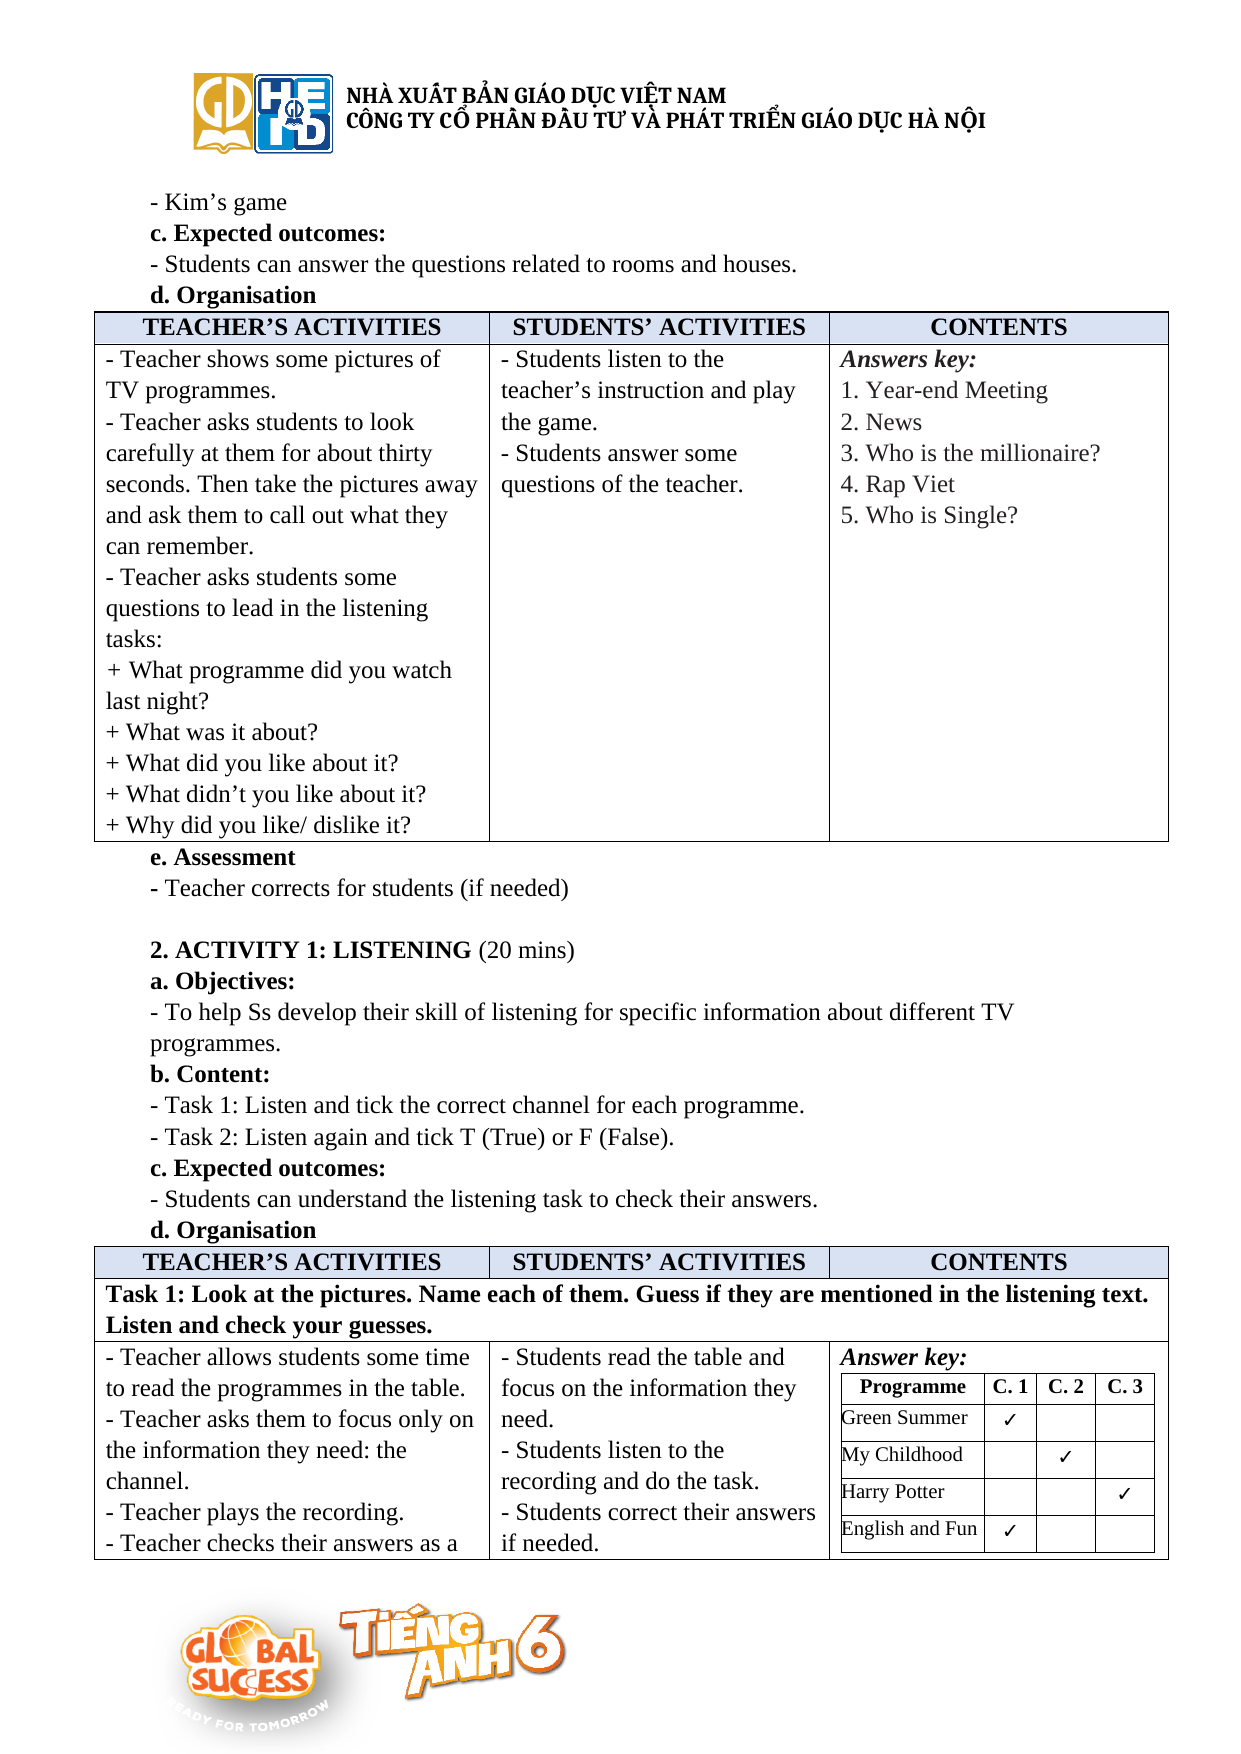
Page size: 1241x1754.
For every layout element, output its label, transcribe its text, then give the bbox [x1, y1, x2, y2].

text - Students can understand the listening task to check their answers. [150, 1184, 1122, 1212]
text - Task 2: Listen again and tick T (True) or F (False). [150, 1122, 1122, 1150]
table_header STUDENTS’ ACTIVITIES [490, 1247, 829, 1278]
table_cell - Teacher shows some pictures of TV programmes. - Teacher asks students to look carefully at them for about thirty seconds. Then take the pictures away and ask them to call out what they can remember. - Teacher asks students some questions to lead in the listening tasks: + What programme did you watch last night? + What was it about? + What did you like about it? + What didn’t you like about it? + Why did you like/ dislike it? [95, 345, 489, 841]
text c. Expected outcomes: [150, 1153, 1122, 1181]
text d. Organisation [150, 280, 1122, 309]
table_header CONTENTS [830, 1247, 1168, 1278]
table_header STUDENTS’ ACTIVITIES [490, 313, 829, 343]
text c. Expected outcomes: [150, 218, 1122, 247]
text 2. ACTIVITY 1: LISTENING (20 mins) [150, 935, 1122, 964]
text - Students can answer the questions related to rooms and houses. [150, 249, 1122, 278]
text - To help Ss develop their skill of listening for specific information about different TV programmes. [150, 997, 1122, 1057]
text a. Objectives: [150, 966, 1122, 995]
table_cell - Students listen to the teacher’s instruction and play the game. - Students answer some questions of the teacher. [490, 345, 829, 841]
table_cell Answers key: 1. Year-end Meeting 2. News 3. Who is the millionaire? 4. Rap Viet 5. Who is Single? [830, 345, 1168, 841]
text e. Assessment [150, 842, 1122, 871]
table_header TEACHER’S ACTIVITIES [95, 1247, 489, 1278]
picture [336, 1600, 568, 1704]
table_header TEACHER’S ACTIVITIES [95, 313, 489, 343]
text - Teacher corrects for students (if needed) [150, 873, 1122, 902]
table_cell Answer key: [830, 1342, 1168, 1559]
text b. Content: [150, 1059, 1122, 1088]
picture [169, 1612, 326, 1707]
picture [193, 73, 334, 154]
text - Kim’s game [150, 187, 1122, 216]
text - Task 1: Listen and tick the correct channel for each programme. [150, 1091, 1122, 1119]
table_header CONTENTS [830, 313, 1168, 343]
text d. Organisation [150, 1215, 1122, 1243]
table_cell Task 1: Look at the pictures. Name each of them. Guess if they are mentioned in the listening text. Listen and check your guesses. [95, 1279, 1168, 1341]
